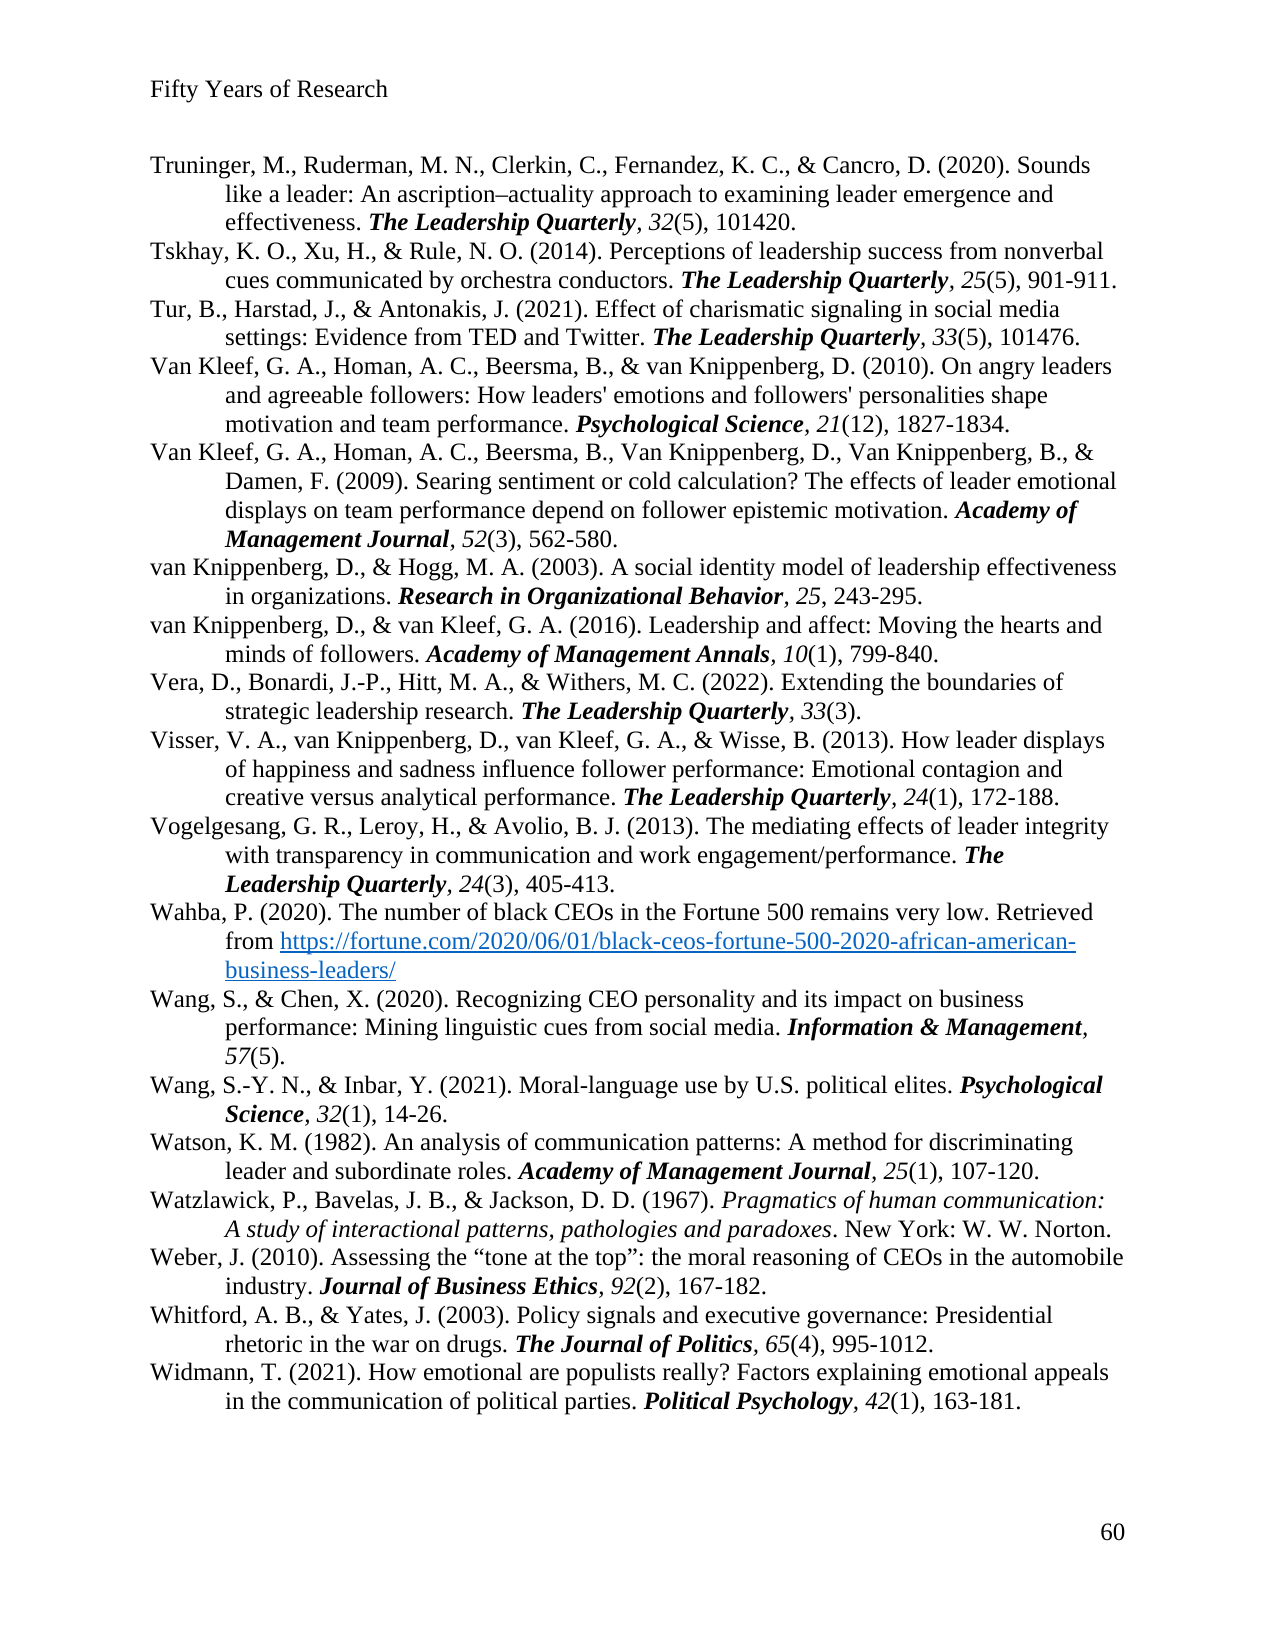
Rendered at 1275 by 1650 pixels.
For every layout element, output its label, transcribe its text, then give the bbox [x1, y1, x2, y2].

text Van Kleef, G. A., Homan, A. C., Beersma, B., Van Knippenberg, D., Van Knippenberg, B., & Damen, F. (2009). Searing sentiment or cold calculation? The effects of leader emotional displays on team performance depend on follower epistemic motivation. Academy of Management Journal, 52(3), 562-580. [150, 437, 1125, 552]
text Truninger, M., Ruderman, M. N., Clerkin, C., Fernandez, K. C., & Cancro, D. (2020). Sounds like a leader: An ascription–actuality approach to examining leader emergence and effectiveness. The Leadership Quarterly, 32(5), 101420. [150, 150, 1125, 236]
text Whitford, A. B., & Yates, J. (2003). Policy signals and executive governance: Presidential rhetoric in the war on drugs. The Journal of Politics, 65(4), 995-1012. [150, 1300, 1125, 1357]
text Watson, K. M. (1982). An analysis of communication patterns: A method for discriminating leader and subordinate roles. Academy of Management Journal, 25(1), 107-120. [150, 1127, 1125, 1185]
text Watzlawick, P., Bavelas, J. B., & Jackson, D. D. (1967). Pragmatics of human communication: A study of interactional patterns, pathologies and paradoxes. New York: W. W. Norton. [150, 1185, 1125, 1242]
text Tskhay, K. O., Xu, H., & Rule, N. O. (2014). Perceptions of leadership success from nonverbal cues communicated by orchestra conductors. The Leadership Quarterly, 25(5), 901-911. [150, 236, 1125, 294]
text Weber, J. (2010). Assessing the “tone at the top”: the moral reasoning of CEOs in the automobile industry. Journal of Business Ethics, 92(2), 167-182. [150, 1242, 1125, 1300]
text Vera, D., Bonardi, J.-P., Hitt, M. A., & Withers, M. C. (2022). Extending the boundaries of strategic leadership research. The Leadership Quarterly, 33(3). [150, 667, 1125, 725]
text van Knippenberg, D., & Hogg, M. A. (2003). A social identity model of leadership effectiveness in organizations. Research in Organizational Behavior, 25, 243-295. [150, 552, 1125, 610]
text Wang, S., & Chen, X. (2020). Recognizing CEO personality and its impact on business performance: Mining linguistic cues from social media. Information & Management, 57(5). [150, 984, 1125, 1070]
text Vogelgesang, G. R., Leroy, H., & Avolio, B. J. (2013). The mediating effects of leader integrity with transparency in communication and work engagement/performance. The Leadership Quarterly, 24(3), 405-413. [150, 811, 1125, 897]
text Wang, S.-Y. N., & Inbar, Y. (2021). Moral-language use by U.S. political elites. Psychological Science, 32(1), 14-26. [150, 1070, 1125, 1127]
text Wahba, P. (2020). The number of black CEOs in the Fortune 500 remains very low. Retrieved from https://fortune.com/2020/06/01/black-ceos-fortune-500-2020-african-american-business-leaders/ [150, 897, 1125, 984]
text van Knippenberg, D., & van Kleef, G. A. (2016). Leadership and affect: Moving the hearts and minds of followers. Academy of Management Annals, 10(1), 799-840. [150, 610, 1125, 667]
text Widmann, T. (2021). How emotional are populists really? Factors explaining emotional appeals in the communication of political parties. Political Psychology, 42(1), 163-181. [150, 1357, 1125, 1415]
text Tur, B., Harstad, J., & Antonakis, J. (2021). Effect of charismatic signaling in social media settings: Evidence from TED and Twitter. The Leadership Quarterly, 33(5), 101476. [150, 294, 1125, 351]
text Van Kleef, G. A., Homan, A. C., Beersma, B., & van Knippenberg, D. (2010). On angry leaders and agreeable followers: How leaders' emotions and followers' personalities shape motivation and team performance. Psychological Science, 21(12), 1827-1834. [150, 351, 1125, 437]
text Visser, V. A., van Knippenberg, D., van Kleef, G. A., & Wisse, B. (2013). How leader displays of happiness and sadness influence follower performance: Emotional contagion and creative versus analytical performance. The Leadership Quarterly, 24(1), 172-188. [150, 725, 1125, 811]
